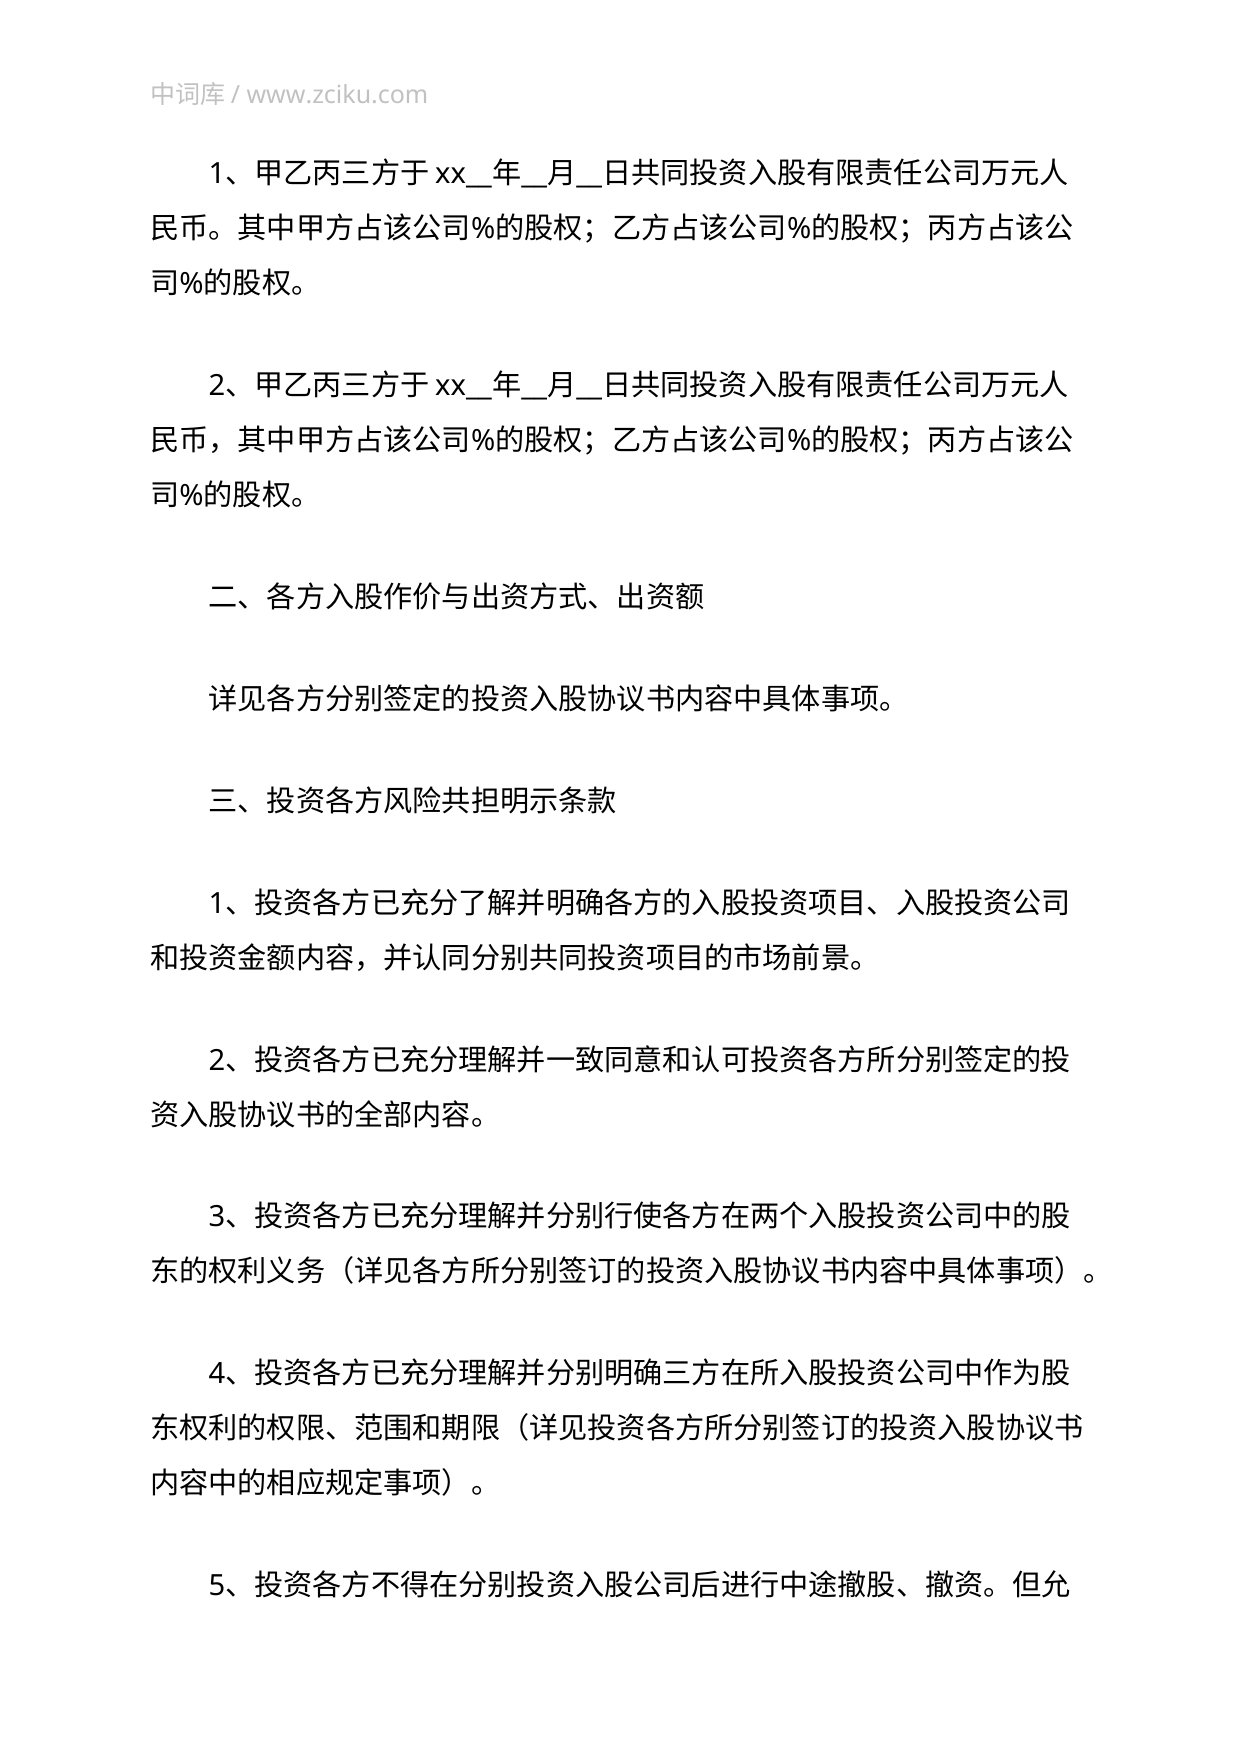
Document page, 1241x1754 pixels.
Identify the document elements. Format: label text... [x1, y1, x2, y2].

text 2、投资各方已充分理解并一致同意和认可投资各方所分别签定的投资入股协议书的全部内容。 [150, 1036, 1090, 1133]
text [150, 1561, 1090, 1604]
text 1、甲乙丙三方于xx__年__月__日共同投资入股有限责任公司万元人民币。其中甲方占该公司%的股权；乙方占该公司%的股权；丙方占该公司%的股权。 [150, 150, 1090, 302]
text 3、投资各方已充分理解并分别行使各方在两个入股投资公司中的股东的权利义务（详见各方所分别签订的投资入股协议书内容中具体事项）。 [150, 1193, 1090, 1290]
text 1、投资各方已充分了解并明确各方的入股投资项目、入股投资公司和投资金额内容，并认同分别共同投资项目的市场前景。 [150, 879, 1090, 977]
text 三、投资各方风险共担明示条款 [150, 777, 1090, 820]
text 详见各方分别签定的投资入股协议书内容中具体事项。 [150, 676, 1090, 718]
text 4、投资各方已充分理解并分别明确三方在所入股投资公司中作为股东权利的权限、范围和期限（详见投资各方所分别签订的投资入股协议书内容中的相应规定事项）。 [150, 1349, 1090, 1502]
text 2、甲乙丙三方于xx__年__月__日共同投资入股有限责任公司万元人民币，其中甲方占该公司%的股权；乙方占该公司%的股权；丙方占该公司%的股权。 [150, 362, 1090, 514]
text 二、各方入股作价与出资方式、出资额 [150, 574, 1090, 616]
